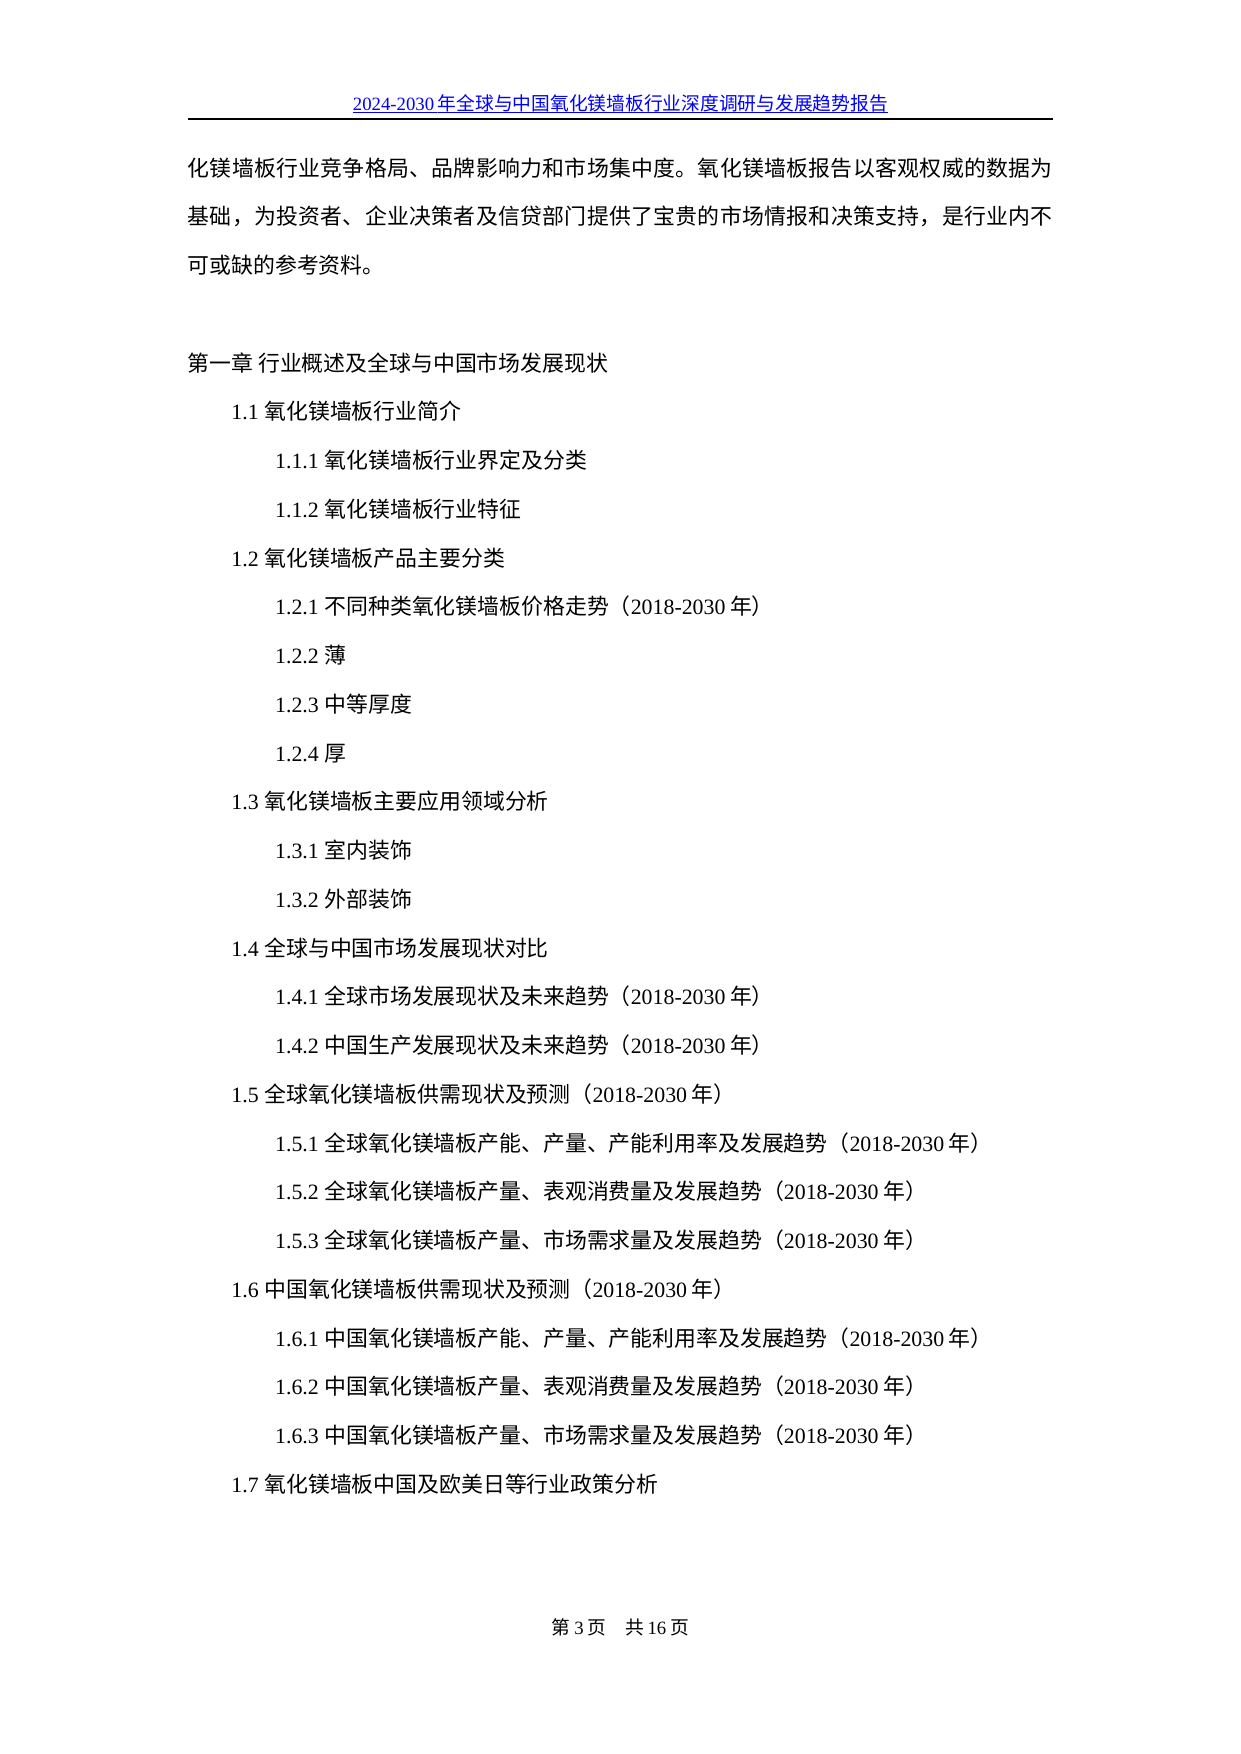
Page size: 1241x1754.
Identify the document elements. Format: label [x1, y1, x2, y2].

text [187, 150, 1053, 1499]
